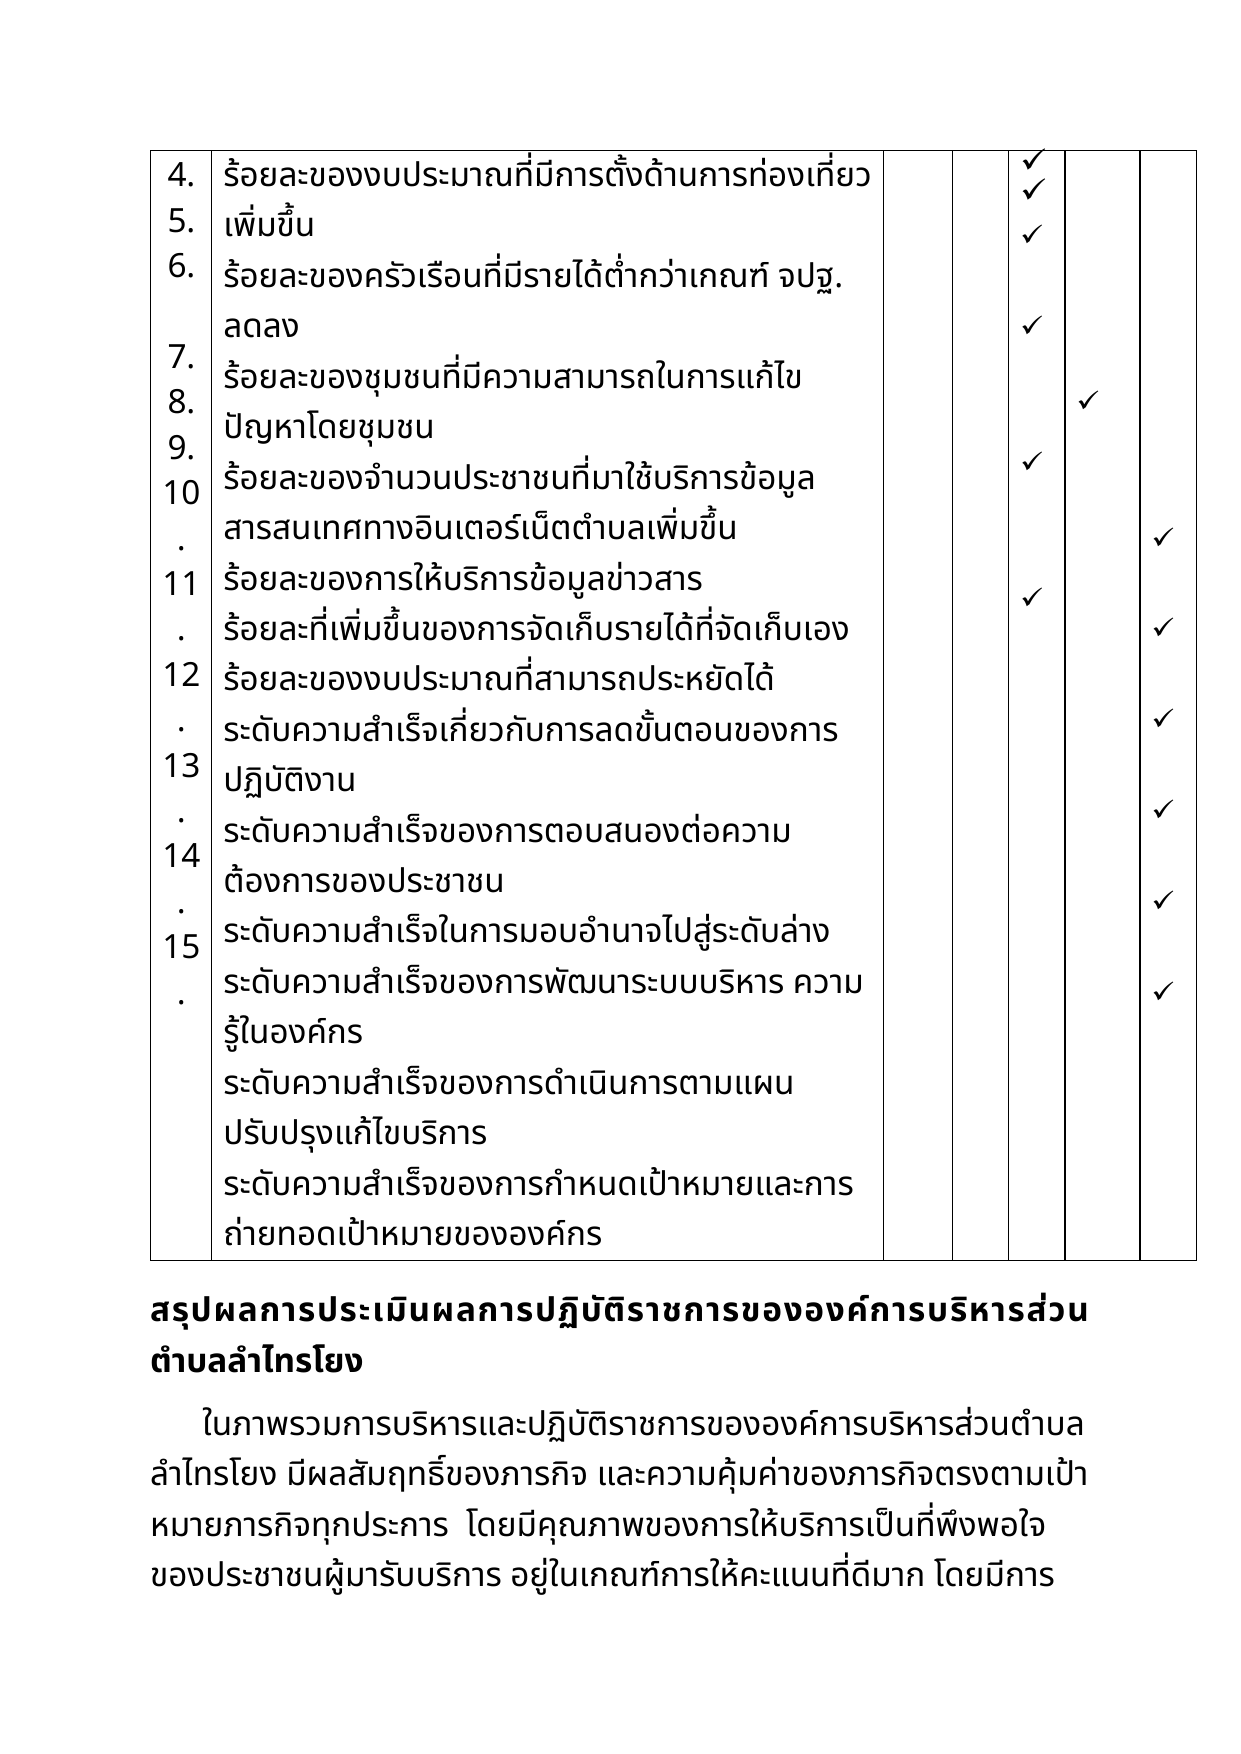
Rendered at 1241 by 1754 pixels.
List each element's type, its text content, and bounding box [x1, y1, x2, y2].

table_cell [884, 151, 952, 1260]
table_cell [953, 151, 1008, 1260]
table_cell [1066, 151, 1139, 1260]
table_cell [212, 151, 883, 1260]
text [150, 1400, 1090, 1601]
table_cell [151, 151, 211, 1260]
table_cell [1141, 151, 1196, 1260]
text สรุปผลการประเมินผลการปฏิบัติราชการขององค์การบริหารส่วนตำบลลำไทรโยง [150, 1286, 1090, 1387]
table_cell [1009, 151, 1064, 1260]
